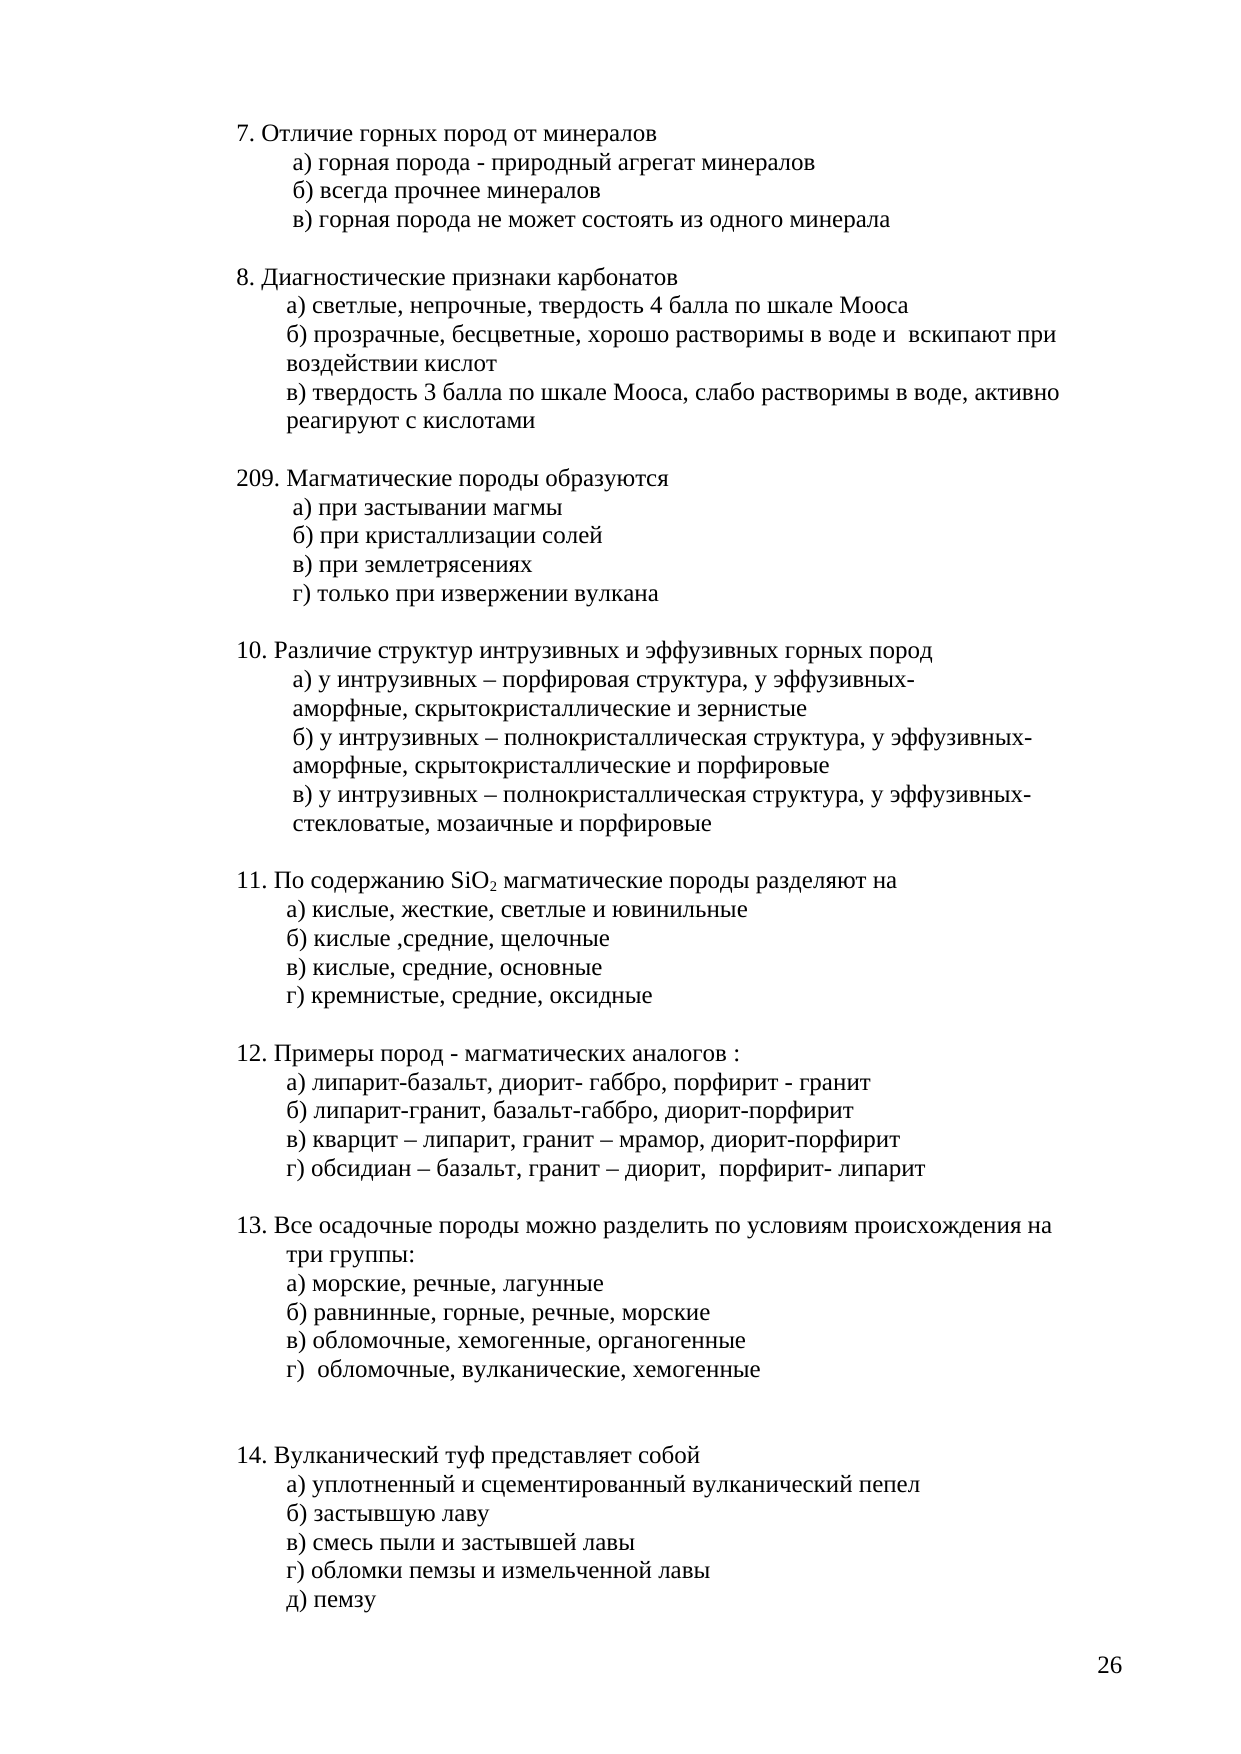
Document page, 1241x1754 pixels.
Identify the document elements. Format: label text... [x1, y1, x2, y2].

text 13. Все осадочные породы можно разделить по условиям происхождения на [177, 1211, 1122, 1239]
text б) застывшую лаву [177, 1498, 1122, 1527]
text а) кислые, жесткие, светлые и ювинильные [177, 894, 1122, 923]
text в) при землетрясениях [177, 549, 1122, 578]
text д) пемзу [177, 1584, 1122, 1613]
text реагируют с кислотами [177, 406, 1122, 434]
text в) обломочные, хемогенные, органогенные [177, 1326, 1122, 1354]
text б) всегда прочнее минералов [177, 176, 1122, 204]
text аморфные, скрытокристаллические и порфировые [177, 751, 1122, 779]
text б) кислые ,средние, щелочные [177, 923, 1122, 952]
text в) смесь пыли и застывшей лавы [177, 1527, 1122, 1556]
text 10. Различие структур интрузивных и эффузивных горных пород [177, 636, 1122, 664]
text 14. Вулканический туф представляет собой [177, 1441, 1122, 1469]
text г) кремнистые, средние, оксидные [177, 981, 1122, 1009]
text а) уплотненный и сцементированный вулканический пепел [177, 1469, 1122, 1498]
text в) кварцит – липарит, гранит – мрамор, диорит-порфирит [177, 1124, 1122, 1153]
text б) при кристаллизации солей [177, 521, 1122, 549]
text а) у интрузивных – порфировая структура, у эффузивных- [177, 664, 1122, 693]
text в) кислые, средние, основные [177, 952, 1122, 981]
text г) обломки пемзы и измельченной лавы [177, 1556, 1122, 1584]
text г) обломочные, вулканические, хемогенные [177, 1354, 1122, 1383]
text в) твердость 3 балла по шкале Мооса, слабо растворимы в воде, активно [177, 377, 1122, 406]
text в) горная порода не может состоять из одного минерала [177, 204, 1122, 233]
text а) при застывании магмы [177, 492, 1122, 521]
text стекловатые, мозаичные и порфировые [177, 808, 1122, 837]
text воздействии кислот [177, 348, 1122, 377]
text г) только при извержении вулкана [177, 578, 1122, 607]
text аморфные, скрытокристаллические и зернистые [177, 693, 1122, 722]
text 8. Диагностические признаки карбонатов [177, 262, 1122, 291]
text г) обсидиан – базальт, гранит – диорит, порфирит- липарит [177, 1153, 1122, 1182]
text а) липарит-базальт, диорит- габбро, порфирит - гранит [177, 1067, 1122, 1096]
text б) липарит-гранит, базальт-габбро, диорит-порфирит [177, 1096, 1122, 1124]
text б) равнинные, горные, речные, морские [177, 1297, 1122, 1326]
text 7. Отличие горных пород от минералов [177, 118, 1122, 147]
text в) у интрузивных – полнокристаллическая структура, у эффузивных- [177, 779, 1122, 808]
text а) светлые, непрочные, твердость 4 балла по шкале Мооса [177, 291, 1122, 319]
text 11. По содержанию SiO2 магматические породы разделяют на [177, 866, 1122, 894]
text 12. Примеры пород - магматических аналогов : [177, 1038, 1122, 1067]
text 209. Магматические породы образуются [177, 463, 1122, 492]
text три группы: [177, 1239, 1122, 1268]
text б) прозрачные, бесцветные, хорошо растворимы в воде и вскипают при [177, 319, 1122, 348]
text б) у интрузивных – полнокристаллическая структура, у эффузивных- [177, 722, 1122, 751]
text а) морские, речные, лагунные [177, 1268, 1122, 1297]
text а) горная порода - природный агрегат минералов [177, 147, 1122, 176]
